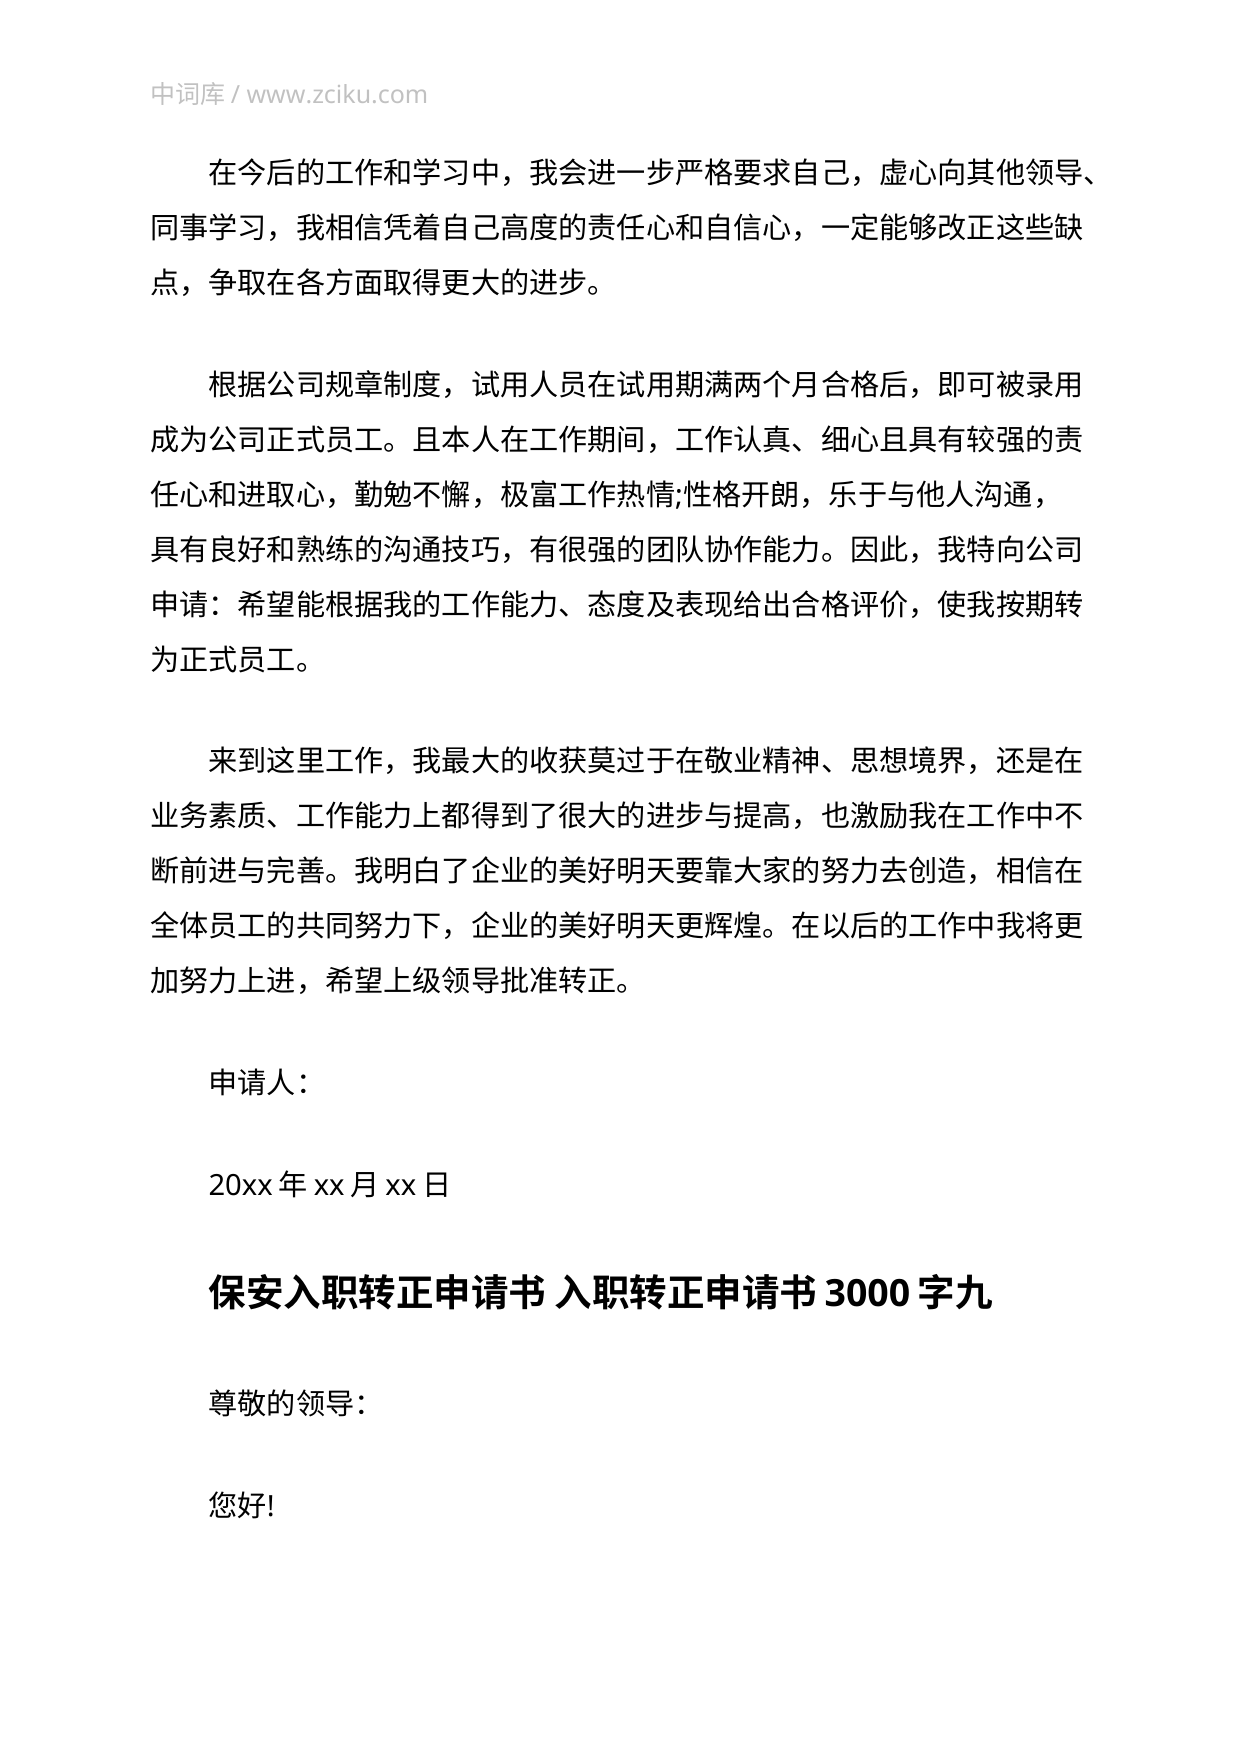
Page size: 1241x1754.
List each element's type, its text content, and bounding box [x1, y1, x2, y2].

text 尊敬的领导： [150, 1381, 1090, 1423]
text 保安入职转正申请书 入职转正申请书3000字九 [150, 1263, 1090, 1317]
text 根据公司规章制度，试用人员在试用期满两个月合格后，即可被录用成为公司正式员工。且本人在工作期间，工作认真、细心且具有较强的责任心和进取心，勤勉不懈，极富工作热情;性格开朗，乐于与他人沟通，具有良好和熟练的沟通技巧，有很强的团队协作能力。因此，我特向公司申请：希望能根据我的工作能力、态度及表现给出合格评价，使我按期转为正式员工。 [150, 362, 1090, 678]
text 您好! [150, 1482, 1090, 1525]
text 申请人： [150, 1059, 1090, 1102]
text 来到这里工作，我最大的收获莫过于在敬业精神、思想境界，还是在业务素质、工作能力上都得到了很大的进步与提高，也激励我在工作中不断前进与完善。我明白了企业的美好明天要靠大家的努力去创造，相信在全体员工的共同努力下，企业的美好明天更辉煌。在以后的工作中我将更加努力上进，希望上级领导批准转正。 [150, 738, 1090, 1000]
text 在今后的工作和学习中，我会进一步严格要求自己，虚心向其他领导、同事学习，我相信凭着自己高度的责任心和自信心，一定能够改正这些缺点，争取在各方面取得更大的进步。 [150, 150, 1090, 302]
text 20xx年xx月xx日 [150, 1161, 1090, 1203]
